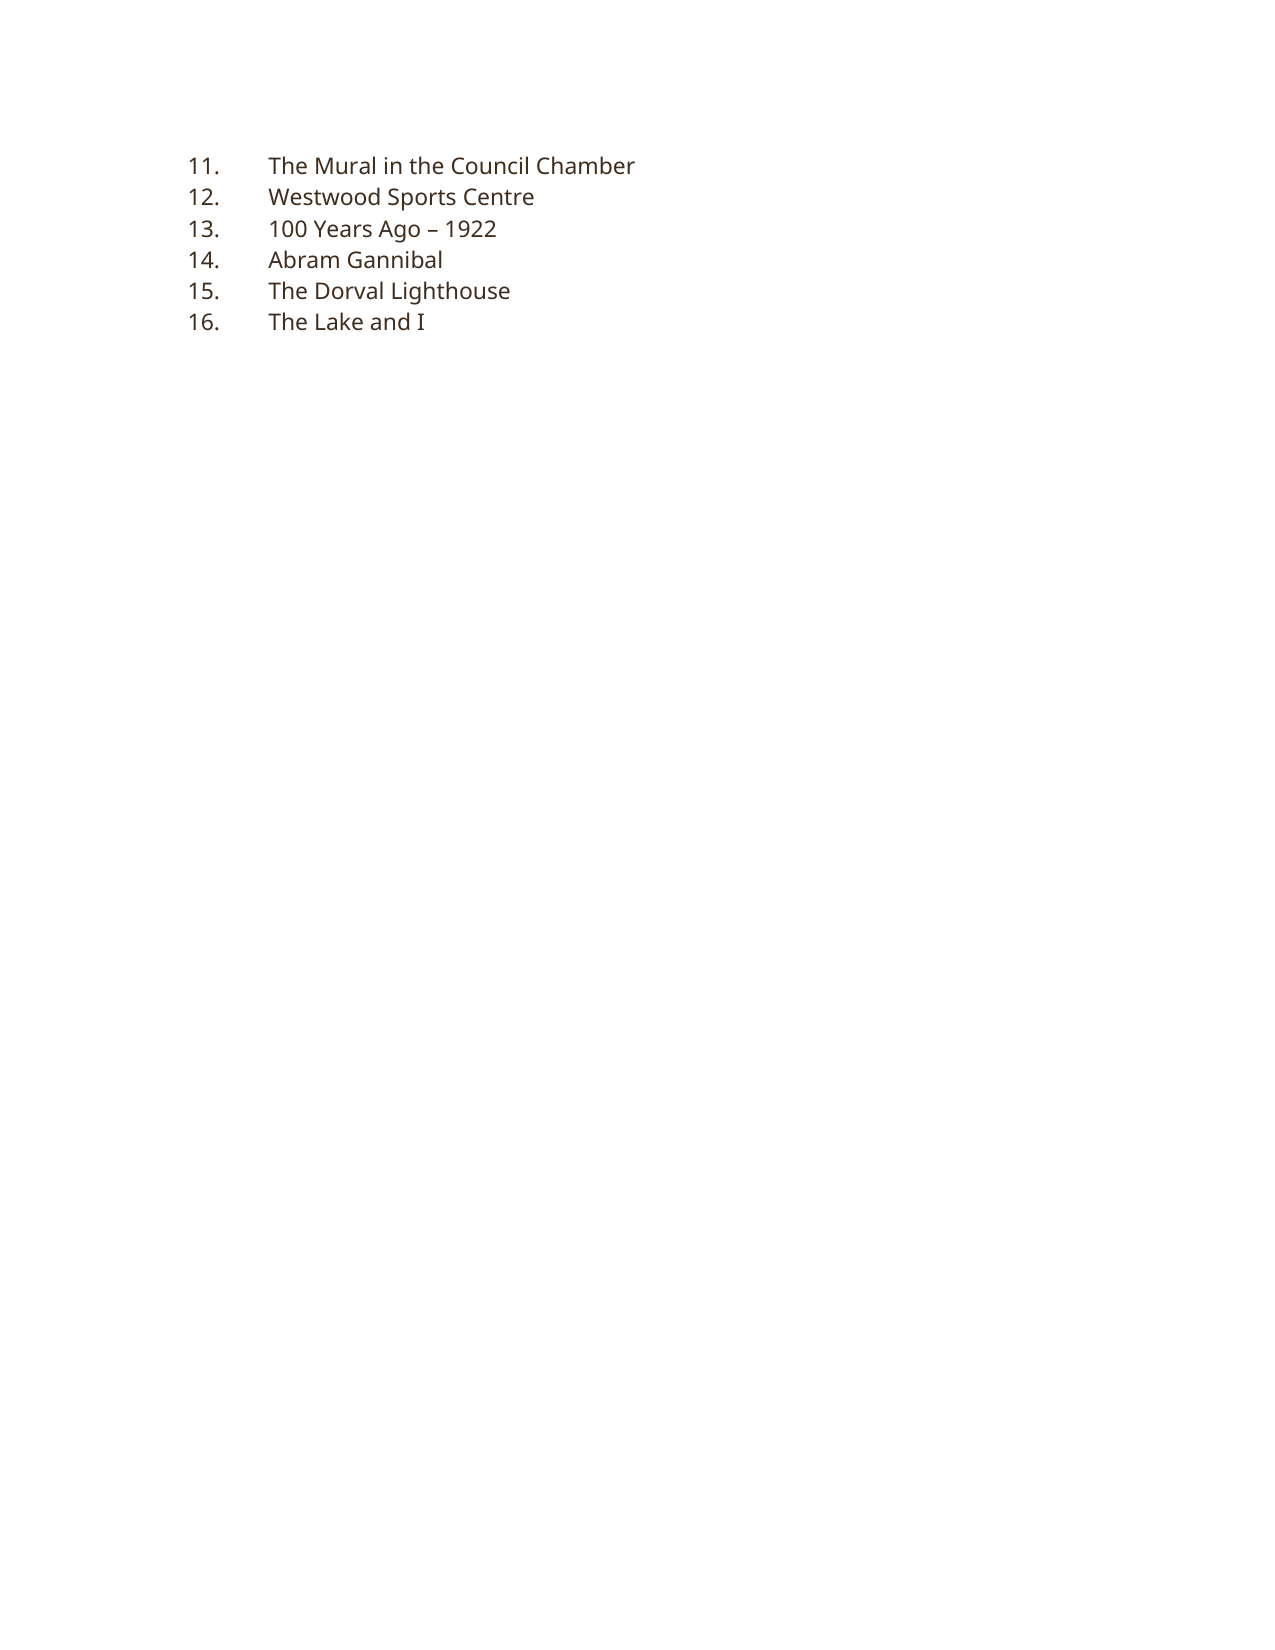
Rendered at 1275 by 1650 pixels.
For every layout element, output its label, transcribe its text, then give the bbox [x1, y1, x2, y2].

list 100 Years Ago – 1922 [187, 212, 1125, 244]
list Westwood Sports Centre [187, 181, 1125, 212]
list The Lake and I [187, 306, 1125, 337]
list The Mural in the Council Chamber [187, 150, 1125, 181]
list The Dorval Lighthouse [187, 275, 1125, 306]
list Abram Gannibal [187, 244, 1125, 275]
